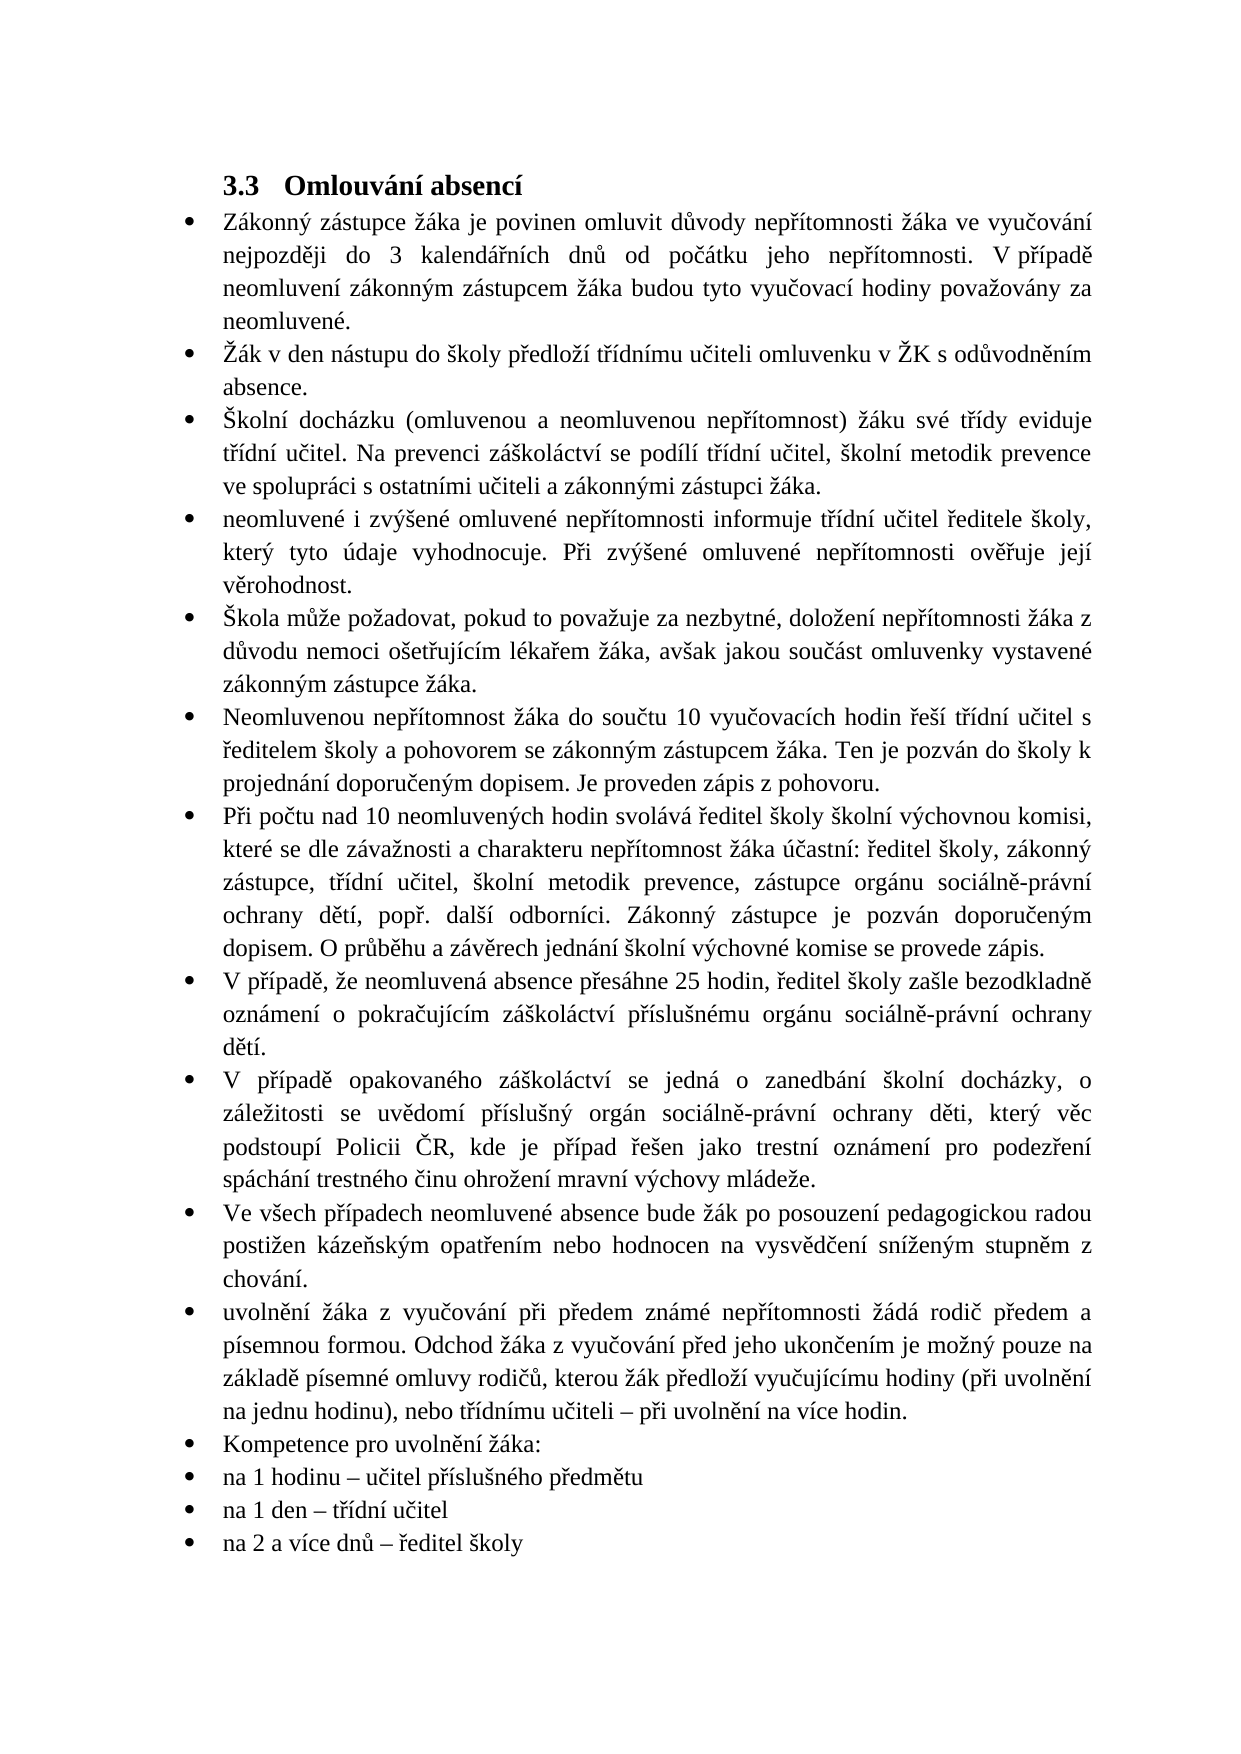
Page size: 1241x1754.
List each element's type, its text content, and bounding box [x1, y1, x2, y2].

subtitle Omlouvání absencí [223, 168, 1093, 202]
list Zákonný zástupce žáka je povinen omluvit důvody nepřítomnosti žáka ve vyučování nejpozději do 3 kalendářních dnů od počátku jeho nepřítomnosti. V případě neomluvení zákonným zástupcem žáka budou tyto vyučovací hodiny považovány za neomluvené. [185, 207, 1093, 335]
list Kompetence pro uvolnění žáka: [185, 1429, 1093, 1457]
list Při počtu nad 10 neomluvených hodin svolává ředitel školy školní výchovnou komisi, které se dle závažnosti a charakteru nepřítomnost žáka účastní: ředitel školy, zákonný zástupce, třídní učitel, školní metodik prevence, zástupce orgánu sociálně-právní ochrany dětí, popř. další odborníci. Zákonný zástupce je pozván doporučeným dopisem. O průběhu a závěrech jednání školní výchovné komise se provede zápis. [185, 801, 1093, 962]
list Školní docházku (omluvenou a neomluvenou nepřítomnost) žáku své třídy eviduje třídní učitel. Na prevenci záškoláctví se podílí třídní učitel, školní metodik prevence ve spolupráci s ostatními učiteli a zákonnými zástupci žáka. [185, 405, 1093, 500]
list neomluvené i zvýšené omluvené nepřítomnosti informuje třídní učitel ředitele školy, který tyto údaje vyhodnocuje. Při zvýšené omluvené nepřítomnosti ověřuje její věrohodnost. [185, 504, 1093, 599]
list Neomluvenou nepřítomnost žáka do součtu 10 vyučovacích hodin řeší třídní učitel s ředitelem školy a pohovorem se zákonným zástupcem žáka. Ten je pozván do školy k projednání doporučeným dopisem. Je proveden zápis z pohovoru. [185, 702, 1093, 797]
list V případě opakovaného záškoláctví se jedná o zanedbání školní docházky, o záležitosti se uvědomí příslušný orgán sociálně-právní ochrany děti, který věc podstoupí Policii ČR, kde je případ řešen jako trestní oznámení pro podezření spáchání trestného činu ohrožení mravní výchovy mládeže. [185, 1066, 1093, 1193]
list Škola může požadovat, pokud to považuje za nezbytné, doložení nepřítomnosti žáka z důvodu nemoci ošetřujícím lékařem žáka, avšak jakou součást omluvenky vystavené zákonným zástupce žáka. [185, 603, 1093, 698]
list uvolnění žáka z vyučování při předem známé nepřítomnosti žádá rodič předem a písemnou formou. Odchod žáka z vyučování před jeho ukončením je možný pouze na základě písemné omluvy rodičů, kterou žák předloží vyučujícímu hodiny (při uvolnění na jednu hodinu), nebo třídnímu učiteli – při uvolnění na více hodin. [185, 1297, 1093, 1424]
list na 2 a více dnů – ředitel školy [185, 1528, 1093, 1557]
list na 1 hodinu – učitel příslušného předmětu [185, 1462, 1093, 1491]
list Ve všech případech neomluvené absence bude žák po posouzení pedagogickou radou postižen kázeňským opatřením nebo hodnocen na vysvědčení sníženým stupněm z chování. [185, 1198, 1093, 1292]
list na 1 den – třídní učitel [185, 1495, 1093, 1523]
list Žák v den nástupu do školy předloží třídnímu učiteli omluvenku v ŽK s odůvodněním absence. [185, 339, 1093, 401]
list V případě, že neomluvená absence přesáhne 25 hodin, ředitel školy zašle bezodkladně oznámení o pokračujícím záškoláctví příslušnému orgánu sociálně-právní ochrany dětí. [185, 966, 1093, 1061]
